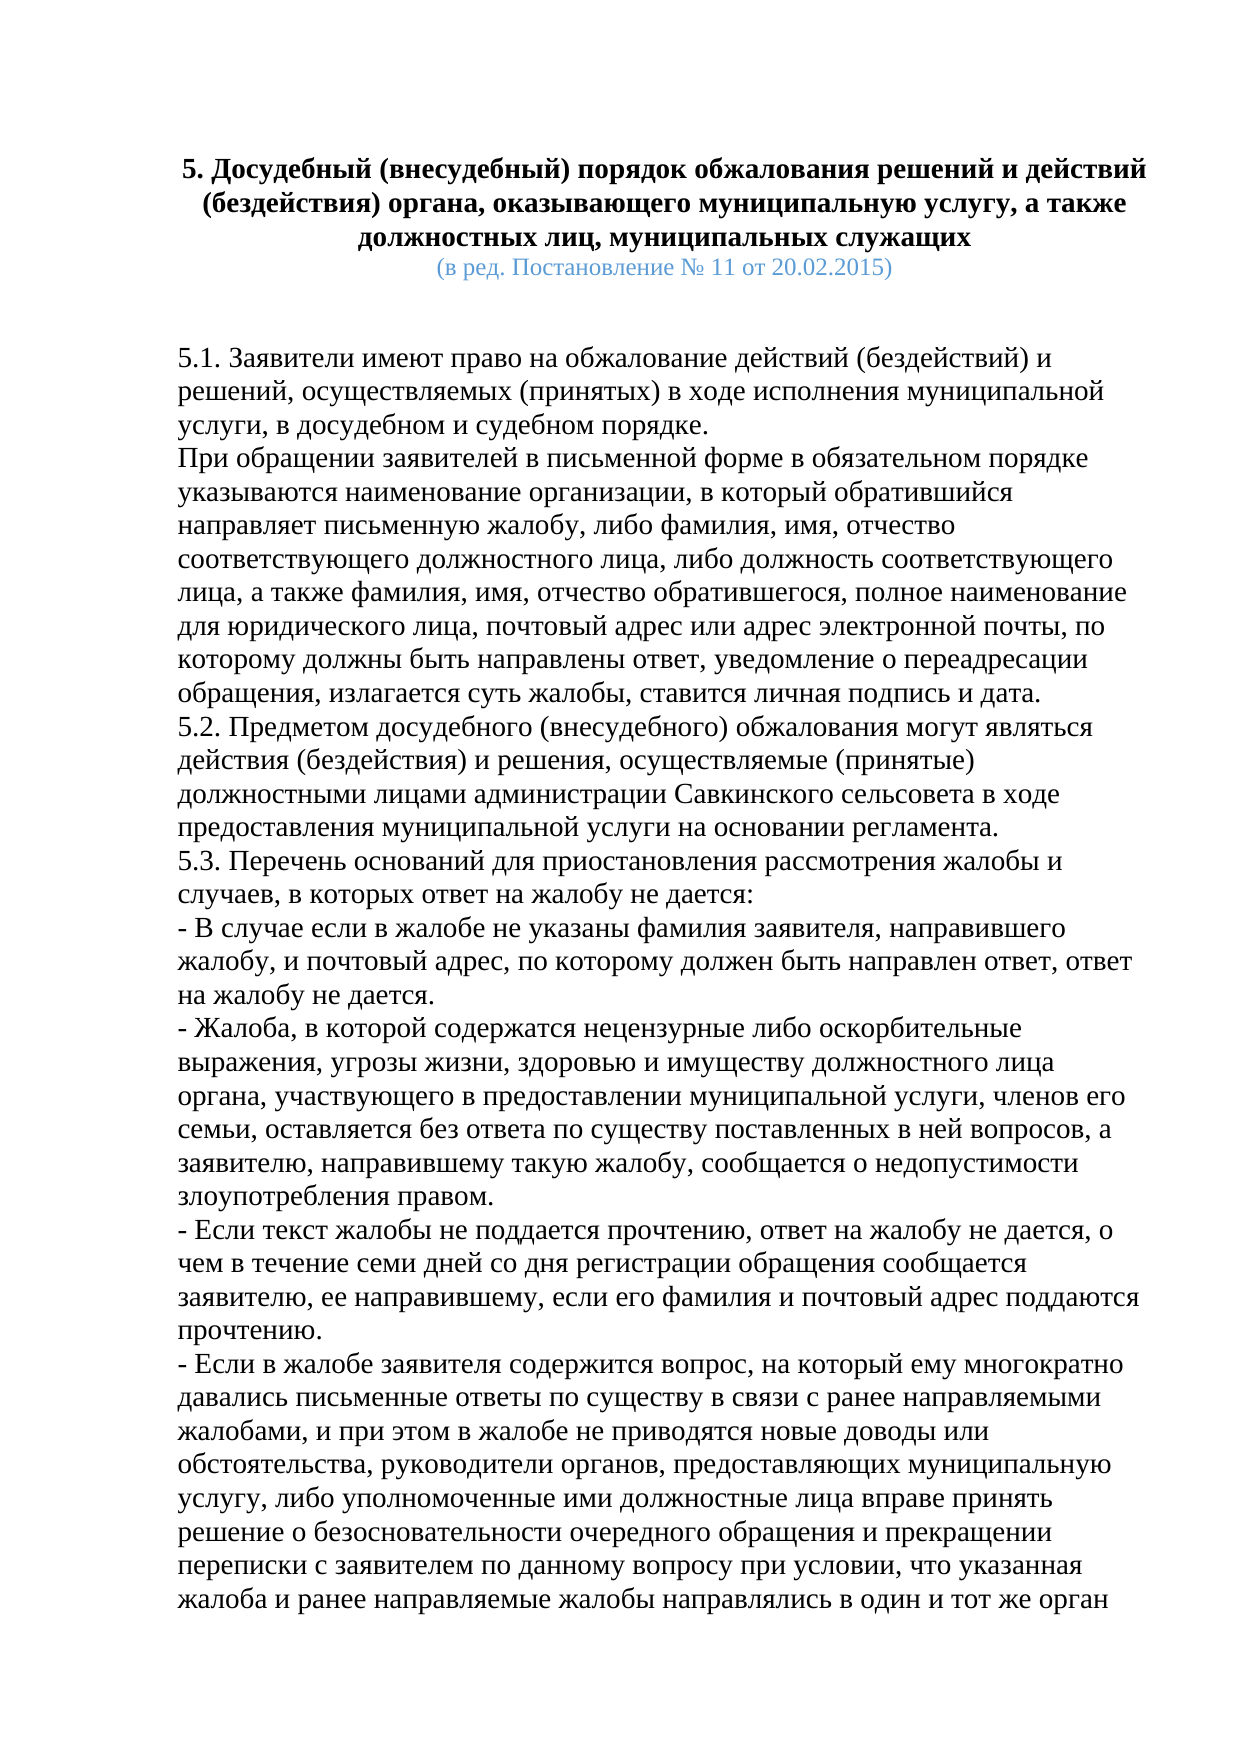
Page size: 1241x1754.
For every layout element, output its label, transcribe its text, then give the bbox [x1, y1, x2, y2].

text (в ред. Постановление № 11 от 20.02.2015) [177, 252, 1152, 281]
text - Жалоба, в которой содержатся нецензурные либо оскорбительные выражения, угрозы жизни, здоровью и имуществу должностного лица органа, участвующего в предоставлении муниципальной услуги, членов его семьи, оставляется без ответа по существу поставленных в ней вопросов, а заявителю, направившему такую жалобу, сообщается о недопустимости злоупотребления правом. [177, 1011, 1152, 1212]
text 5.1. Заявители имеют право на обжалование действий (бездействий) и решений, осуществляемых (принятых) в ходе исполнения муниципальной услуги, в досудебном и судебном порядке. [177, 340, 1152, 440]
text 5.2. Предметом досудебного (внесудебного) обжалования могут являться действия (бездействия) и решения, осуществляемые (принятые) должностными лицами администрации Савкинского сельсовета в ходе предоставления муниципальной услуги на основании регламента. [177, 709, 1152, 843]
text 5.3. Перечень оснований для приостановления рассмотрения жалобы и случаев, в которых ответ на жалобу не дается: [177, 843, 1152, 910]
text При обращении заявителей в письменной форме в обязательном порядке указываются наименование организации, в который обратившийся направляет письменную жалобу, либо фамилия, имя, отчество соответствующего должностного лица, либо должность соответствующего лица, а также фамилия, имя, отчество обратившегося, полное наименование для юридического лица, почтовый адрес или адрес электронной почты, по которому должны быть направлены ответ, уведомление о переадресации обращения, излагается суть жалобы, ставится личная подпись и дата. [177, 440, 1152, 709]
text - В случае если в жалобе не указаны фамилия заявителя, направившего жалобу, и почтовый адрес, по которому должен быть направлен ответ, ответ на жалобу не дается. [177, 910, 1152, 1011]
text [177, 1346, 1152, 1614]
text - Если текст жалобы не поддается прочтению, ответ на жалобу не дается, о чем в течение семи дней со дня регистрации обращения сообщается заявителю, ее направившему, если его фамилия и почтовый адрес поддаются прочтению. [177, 1212, 1152, 1346]
text 5. Досудебный (внесудебный) порядок обжалования решений и действий (бездействия) органа, оказывающего муниципальную услугу, а также должностных лиц, муниципальных служащих [177, 152, 1152, 252]
